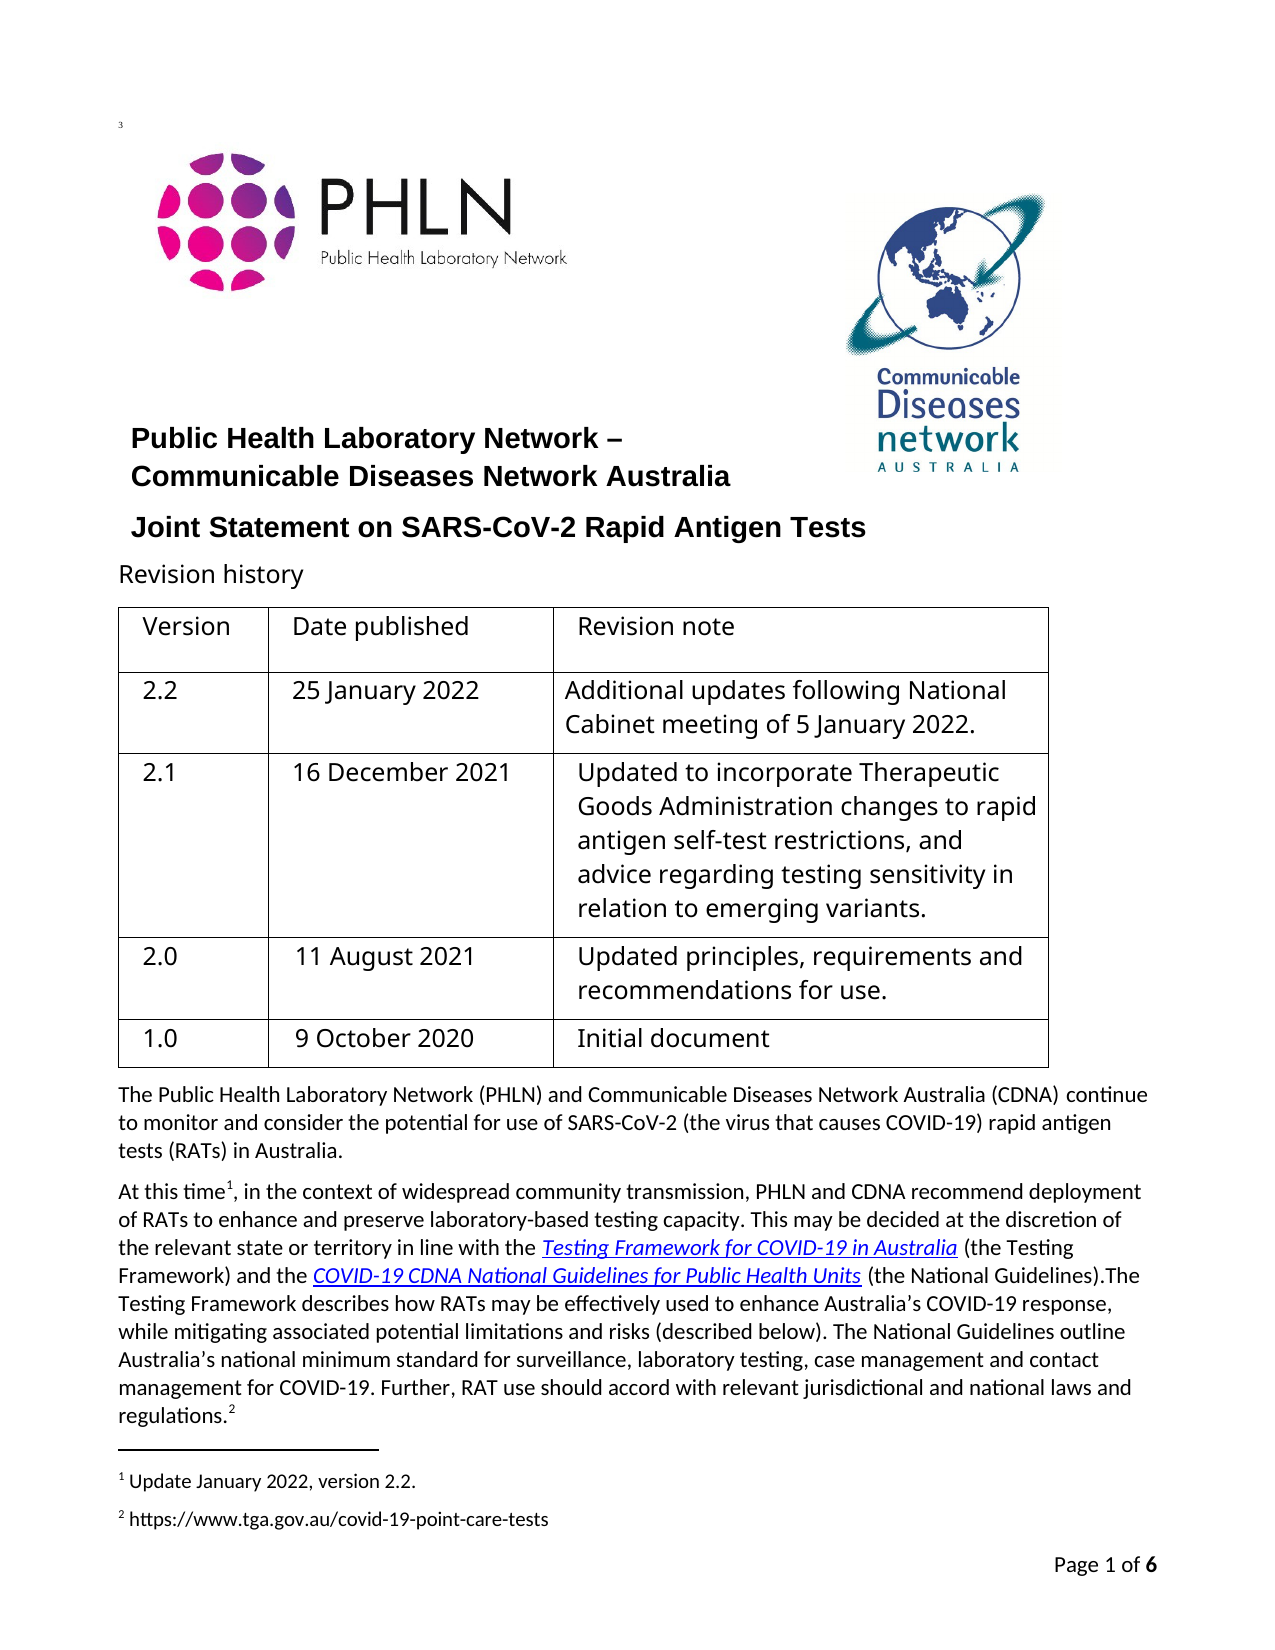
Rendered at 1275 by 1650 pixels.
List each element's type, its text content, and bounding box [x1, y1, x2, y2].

table_cell 16 December 2021 [269, 754, 553, 937]
subtitle Revision history [118, 556, 1157, 591]
table_cell 2.1 [119, 754, 268, 937]
table_cell Updated principles, requirements and recommendations for use. [554, 938, 1048, 1019]
table_cell Initial document [554, 1020, 1048, 1067]
table_header Version [119, 608, 268, 672]
table_cell Updated to incorporate Therapeutic Goods Administration changes to rapid antigen self-test restrictions, and advice regarding testing sensitivity in relation to emerging variants. [554, 754, 1048, 937]
picture [845, 193, 1063, 472]
text At this time, in the context of widespread community transmission, PHLN and CDNA recommend deployment of RATs to enhance and preserve laboratory-based testing capacity. This may be decided at the discretion of the relevant state or territory in line with the Testing Framework for COVID-19 in Australia (the Testing Framework) and the COVID-19 CDNA National Guidelines for Public Health Units (the National Guidelines).The Testing Framework describes how RATs may be effectively used to enhance Australia’s COVID-19 response, while mitigating associated potential limitations and risks (described below). The National Guidelines outline Australia’s national minimum standard for surveillance, laboratory testing, case management and contact management for COVID-19. Further, RAT use should accord with relevant jurisdictional and national laws and regulations. [118, 1177, 1157, 1429]
text The Public Health Laboratory Network (PHLN) and Communicable Diseases Network Australia (CDNA) continue to monitor and consider the potential for use of SARS-CoV-2 (the virus that causes COVID-19) rapid antigen tests (RATs) in Australia. [118, 1080, 1157, 1164]
title Public Health Laboratory Network – Communicable Diseases Network Australia [131, 421, 871, 493]
table_header Date published [269, 608, 553, 672]
table_cell 2.0 [119, 938, 268, 1019]
table_cell 11 August 2021 [269, 938, 553, 1019]
title Joint Statement on SARS-CoV-2 Rapid Antigen Tests [131, 510, 1157, 544]
table_cell 2.2 [119, 673, 268, 753]
picture [154, 142, 570, 299]
table_cell Additional updates following National Cabinet meeting of 5 January 2022. [554, 673, 1048, 753]
table_cell 9 October 2020 [269, 1020, 553, 1067]
table_header Revision note [554, 608, 1048, 672]
table_cell 1.0 [119, 1020, 268, 1067]
table_cell 25 January 2022 [269, 673, 553, 753]
